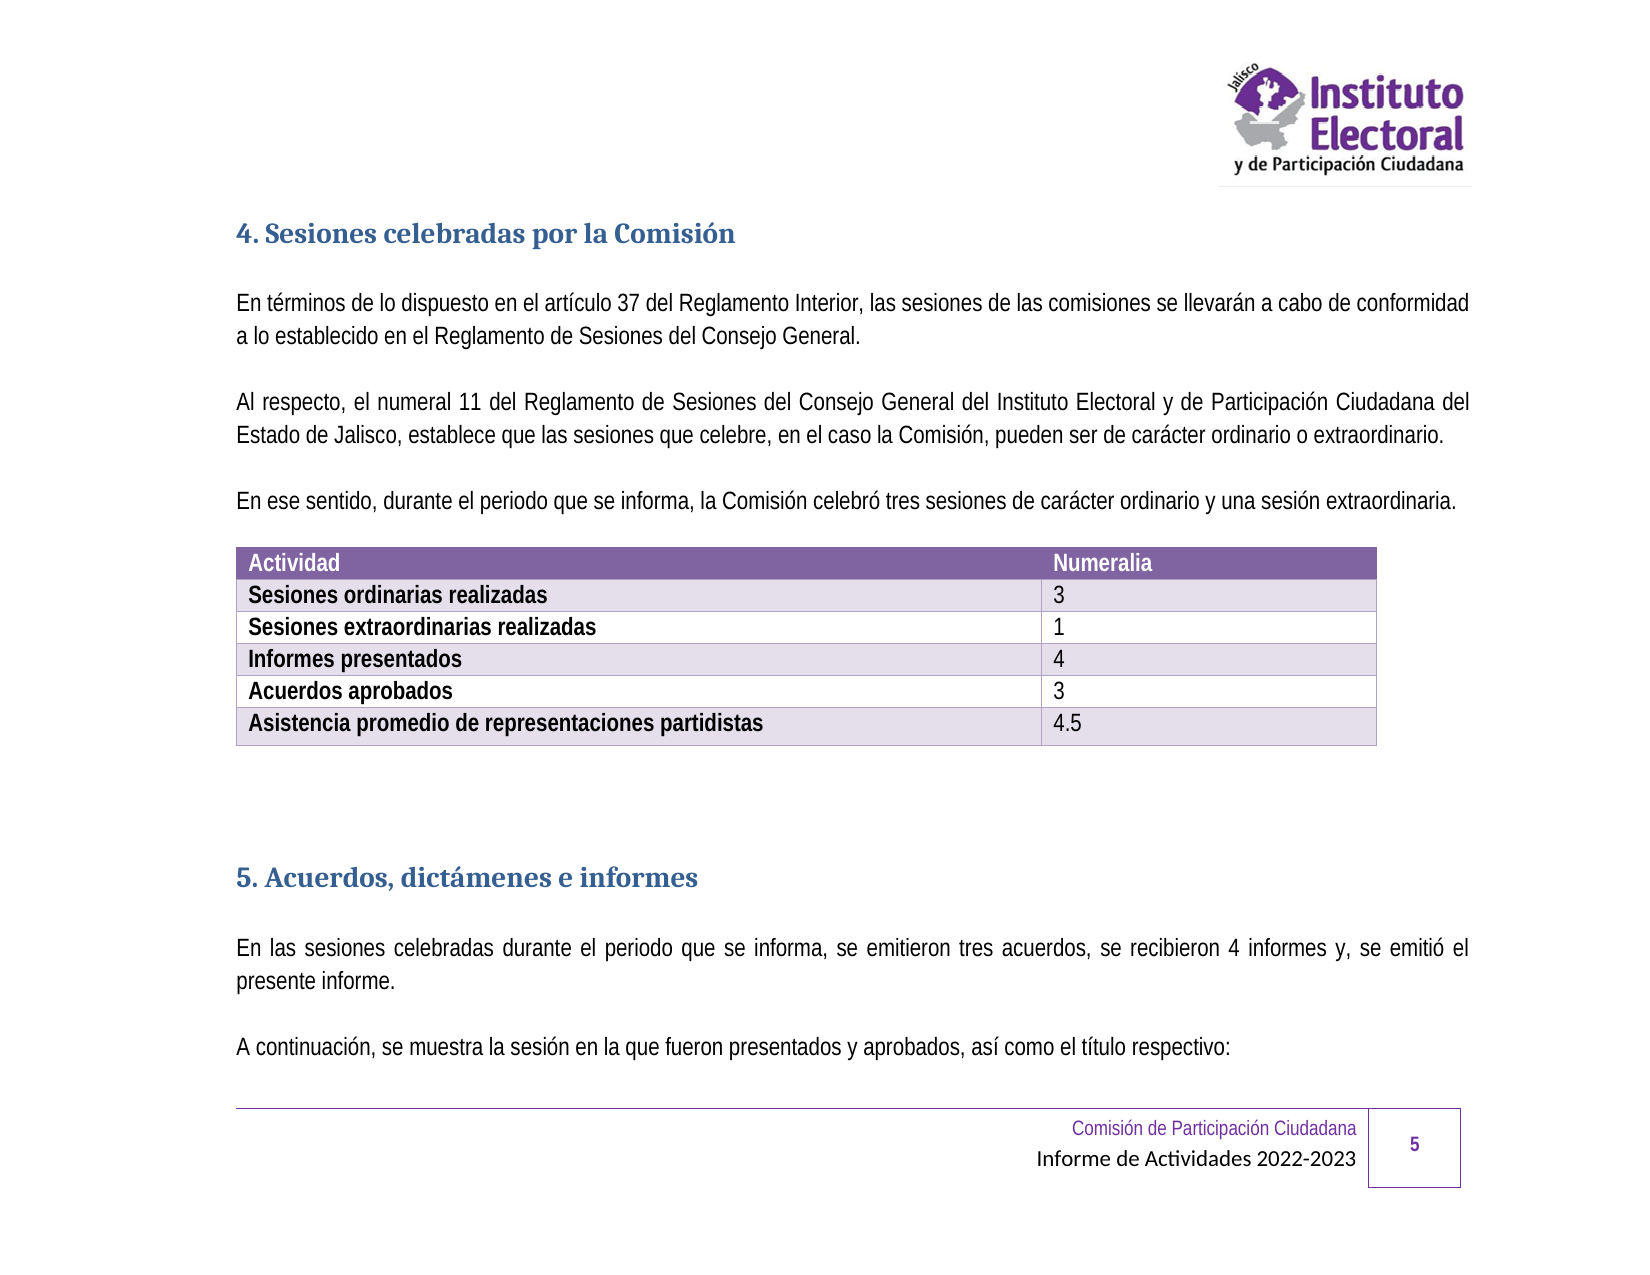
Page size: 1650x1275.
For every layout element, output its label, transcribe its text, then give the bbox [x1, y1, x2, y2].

text Al respecto, el numeral 11 del Reglamento de Sesiones del Consejo General del Instituto Electoral y de Participación Ciudadana del Estado de Jalisco, establece que las sesiones que celebre, en el caso la Comisión, pueden ser de carácter ordinario o extraordinario. [236, 387, 1473, 448]
table_header Actividad​ [237, 548, 1041, 579]
table_cell Asistencia promedio de representaciones partidistas ​ [237, 708, 1041, 745]
subtitle 5. Acuerdos, dictámenes e informes [236, 862, 1473, 895]
picture [1218, 59, 1473, 189]
table_cell 1​ [1042, 612, 1376, 643]
subtitle 4. Sesiones celebradas por la Comisión [236, 217, 1473, 250]
text En términos de lo dispuesto en el artículo 37 del Reglamento Interior, las sesiones de las comisiones se llevarán a cabo de conformidad a lo establecido en el Reglamento de Sesiones del Consejo General. [236, 288, 1473, 350]
text En ese sentido, durante el periodo que se informa, la Comisión celebró tres sesiones de carácter ordinario y una sesión extraordinaria. [236, 486, 1473, 514]
table_cell Sesiones extraordinarias realizadas​ [237, 612, 1041, 643]
text A continuación, se muestra la sesión en la que fueron presentados y aprobados, así como el título respectivo: [236, 1032, 1473, 1061]
table_cell 3 [1042, 676, 1376, 707]
text En las sesiones celebradas durante el periodo que se informa, se emitieron tres acuerdos, se recibieron 4 informes y, se emitió el presente informe. [236, 933, 1473, 995]
table_cell 3​ [1042, 580, 1376, 611]
table_header Numeralia ​ [1042, 548, 1376, 579]
table_cell Sesiones ordinarias realizadas​ [237, 580, 1041, 611]
table_cell Acuerdos aprobados​ [237, 676, 1041, 707]
table_cell 4.5​ [1042, 708, 1376, 745]
table_cell 4​ [1042, 644, 1376, 675]
table_cell Informes presentados​ [237, 644, 1041, 675]
